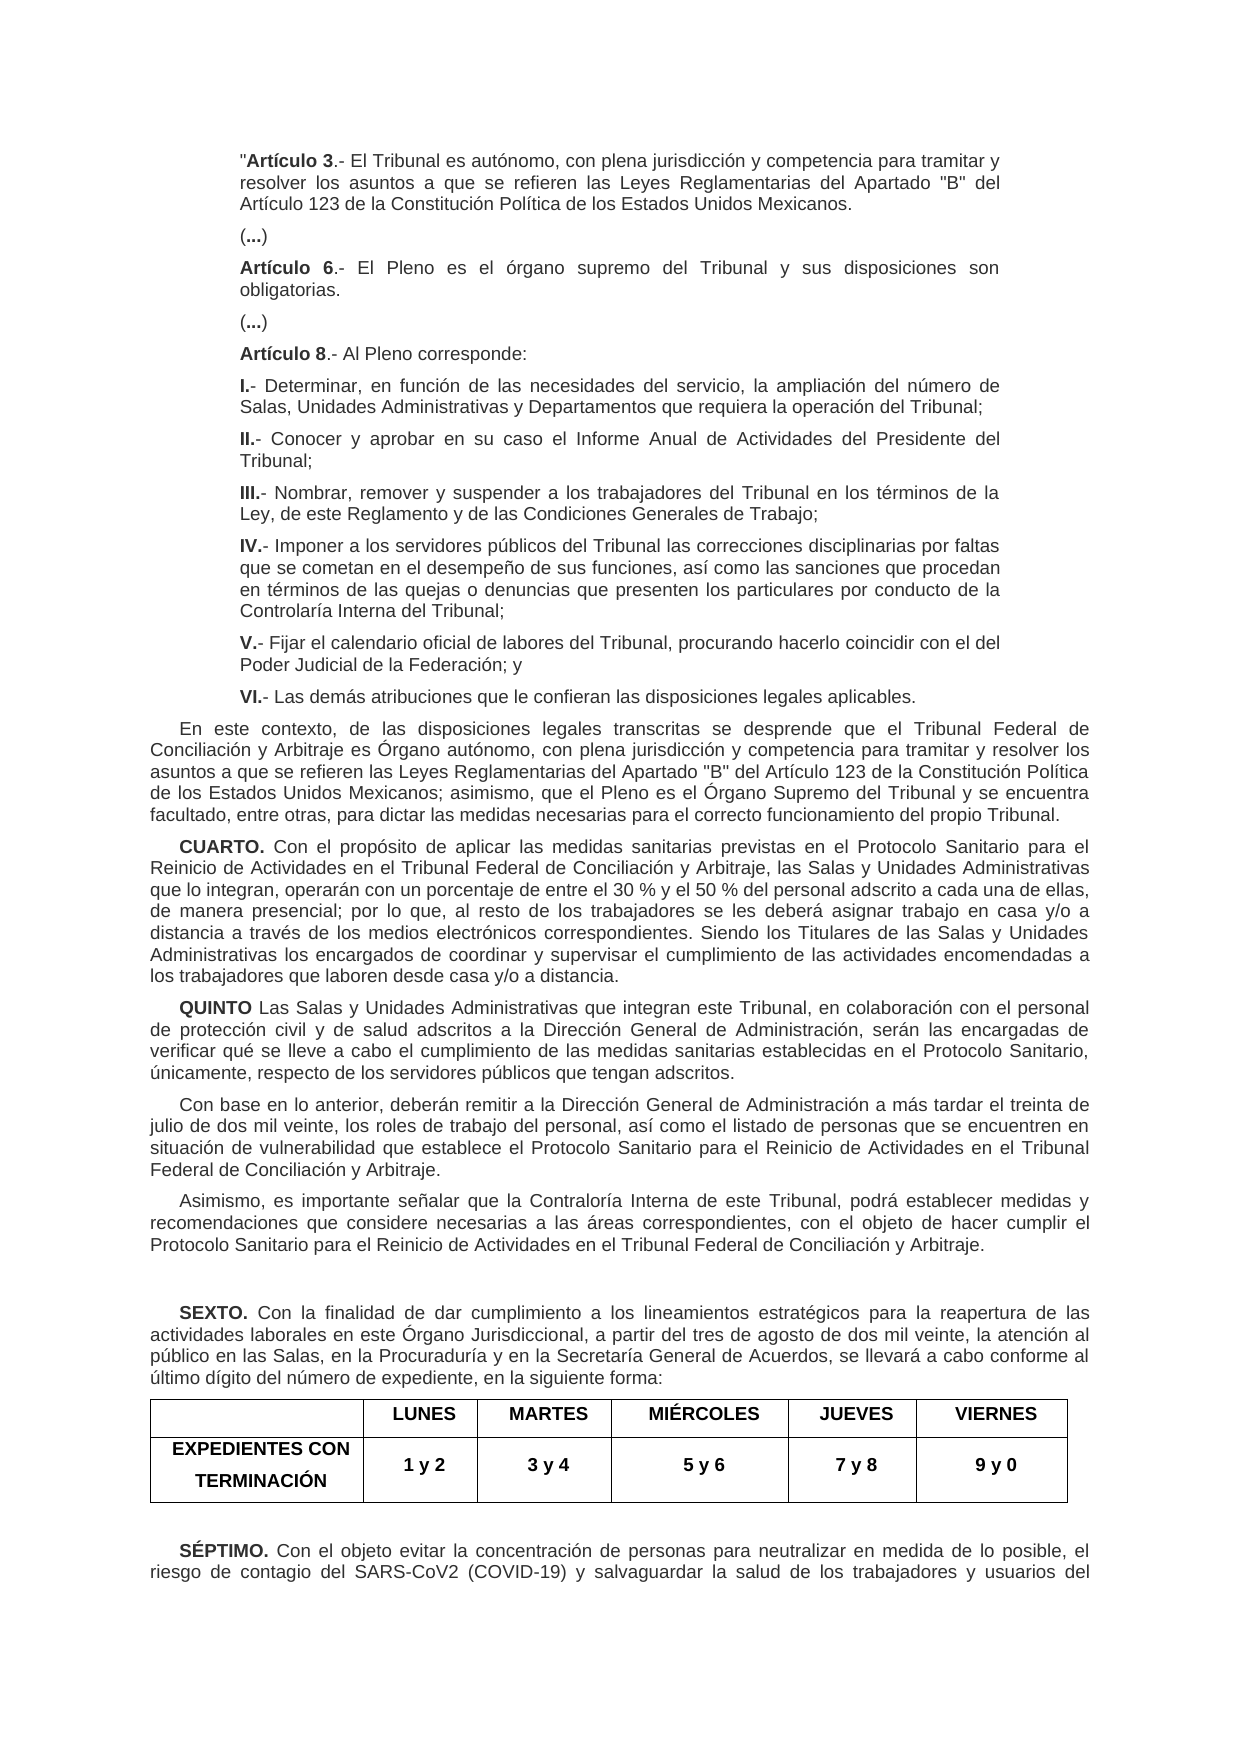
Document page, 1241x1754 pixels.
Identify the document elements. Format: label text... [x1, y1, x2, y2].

table_cell 7 y 8 [789, 1438, 916, 1502]
text (...) [239, 225, 1001, 247]
text Asimismo, es importante señalar que la Contraloría Interna de este Tribunal, podrá establecer medidas y recomendaciones que considere necesarias a las áreas correspondientes, con el objeto de hacer cumplir el Protocolo Sanitario para el Reinicio de Actividades en el Tribunal Federal de Conciliación y Arbitraje. [150, 1190, 1090, 1255]
table_header MARTES [478, 1400, 611, 1437]
text Artículo 6.- El Pleno es el órgano supremo del Tribunal y sus disposiciones son obligatorias. [239, 257, 1001, 300]
text V.- Fijar el calendario oficial de labores del Tribunal, procurando hacerlo coincidir con el del Poder Judicial de la Federación; y [239, 632, 1001, 675]
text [150, 1539, 1090, 1583]
text SEXTO. Con la finalidad de dar cumplimiento a los lineamientos estratégicos para la reapertura de las actividades laborales en este Órgano Jurisdiccional, a partir del tres de agosto de dos mil veinte, la atención al público en las Salas, en la Procuraduría y en la Secretaría General de Acuerdos, se llevará a cabo conforme al último dígito del número de expediente, en la siguiente forma: [150, 1302, 1090, 1388]
table_header LUNES [364, 1400, 477, 1437]
table_header MIÉRCOLES [612, 1400, 788, 1437]
table_cell 9 y 0 [917, 1438, 1067, 1502]
text II.- Conocer y aprobar en su caso el Informe Anual de Actividades del Presidente del Tribunal; [239, 428, 1001, 471]
table_header VIERNES [917, 1400, 1067, 1437]
table_cell 1 y 2 [364, 1438, 477, 1502]
text QUINTO Las Salas y Unidades Administrativas que integran este Tribunal, en colaboración con el personal de protección civil y de salud adscritos a la Dirección General de Administración, serán las encargadas de verificar qué se lleve a cabo el cumplimiento de las medidas sanitarias establecidas en el Protocolo Sanitario, únicamente, respecto de los servidores públicos que tengan adscritos. [150, 997, 1090, 1083]
text I.- Determinar, en función de las necesidades del servicio, la ampliación del número de Salas, Unidades Administrativas y Departamentos que requiera la operación del Tribunal; [239, 374, 1001, 418]
text (...) [239, 311, 1001, 332]
text IV.- Imponer a los servidores públicos del Tribunal las correcciones disciplinarias por faltas que se cometan en el desempeño de sus funciones, así como las sanciones que procedan en términos de las quejas o denuncias que presenten los particulares por conducto de la Controlaría Interna del Tribunal; [239, 535, 1001, 621]
table_cell EXPEDIENTES CON TERMINACIÓN [151, 1438, 363, 1502]
text VI.- Las demás atribuciones que le confieran las disposiciones legales aplicables. [239, 685, 1001, 707]
text Artículo 8.- Al Pleno corresponde: [239, 343, 1001, 364]
table_header JUEVES [789, 1400, 916, 1437]
text "Artículo 3.- El Tribunal es autónomo, con plena jurisdicción y competencia para tramitar y resolver los asuntos a que se refieren las Leyes Reglamentarias del Apartado "B" del Artículo 123 de la Constitución Política de los Estados Unidos Mexicanos. [239, 150, 1001, 215]
text En este contexto, de las disposiciones legales transcritas se desprende que el Tribunal Federal de Conciliación y Arbitraje es Órgano autónomo, con plena jurisdicción y competencia para tramitar y resolver los asuntos a que se refieren las Leyes Reglamentarias del Apartado "B" del Artículo 123 de la Constitución Política de los Estados Unidos Mexicanos; asimismo, que el Pleno es el Órgano Supremo del Tribunal y se encuentra facultado, entre otras, para dictar las medidas necesarias para el correcto funcionamiento del propio Tribunal. [150, 717, 1090, 825]
text III.- Nombrar, remover y suspender a los trabajadores del Tribunal en los términos de la Ley, de este Reglamento y de las Condiciones Generales de Trabajo; [239, 482, 1001, 525]
table_header [151, 1400, 363, 1437]
table_cell 3 y 4 [478, 1438, 611, 1502]
table_cell 5 y 6 [612, 1438, 788, 1502]
text CUARTO. Con el propósito de aplicar las medidas sanitarias previstas en el Protocolo Sanitario para el Reinicio de Actividades en el Tribunal Federal de Conciliación y Arbitraje, las Salas y Unidades Administrativas que lo integran, operarán con un porcentaje de entre el 30 % y el 50 % del personal adscrito a cada una de ellas, de manera presencial; por lo que, al resto de los trabajadores se les deberá asignar trabajo en casa y/o a distancia a través de los medios electrónicos correspondientes. Siendo los Titulares de las Salas y Unidades Administrativas los encargados de coordinar y supervisar el cumplimiento de las actividades encomendadas a los trabajadores que laboren desde casa y/o a distancia. [150, 836, 1090, 987]
text Con base en lo anterior, deberán remitir a la Dirección General de Administración a más tardar el treinta de julio de dos mil veinte, los roles de trabajo del personal, así como el listado de personas que se encuentren en situación de vulnerabilidad que establece el Protocolo Sanitario para el Reinicio de Actividades en el Tribunal Federal de Conciliación y Arbitraje. [150, 1094, 1090, 1180]
